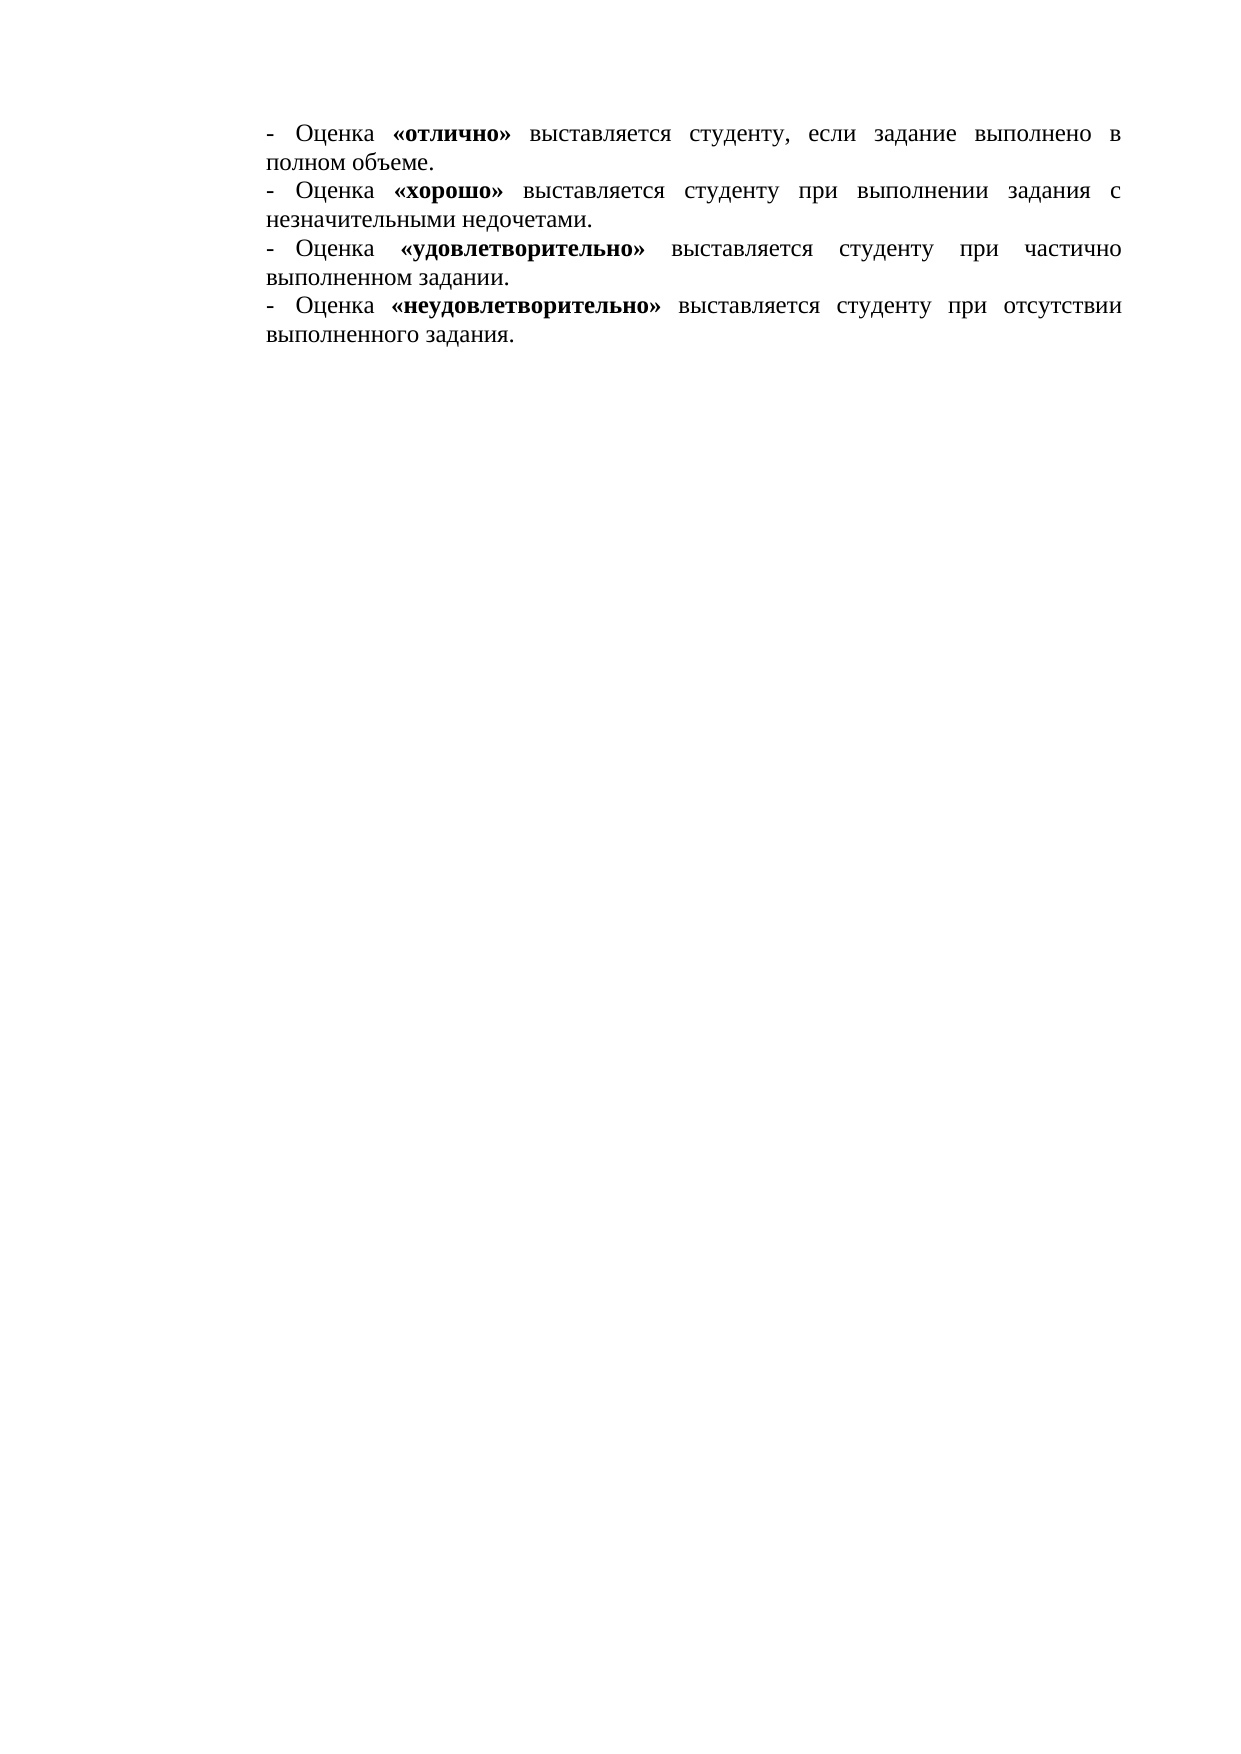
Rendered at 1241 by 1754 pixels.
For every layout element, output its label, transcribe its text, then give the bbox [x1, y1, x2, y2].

list Оценка «отлично» выставляется студенту, если задание выполнено в полном объеме. [266, 118, 1122, 176]
list Оценка «удовлетворительно» выставляется студенту при частично выполненном задании. [266, 233, 1122, 291]
list Оценка «хорошо» выставляется студенту при выполнении задания с незначительными недочетами. [266, 176, 1122, 233]
list Оценка «неудовлетворительно» выставляется студенту при отсутствии выполненного задания. [266, 291, 1122, 348]
